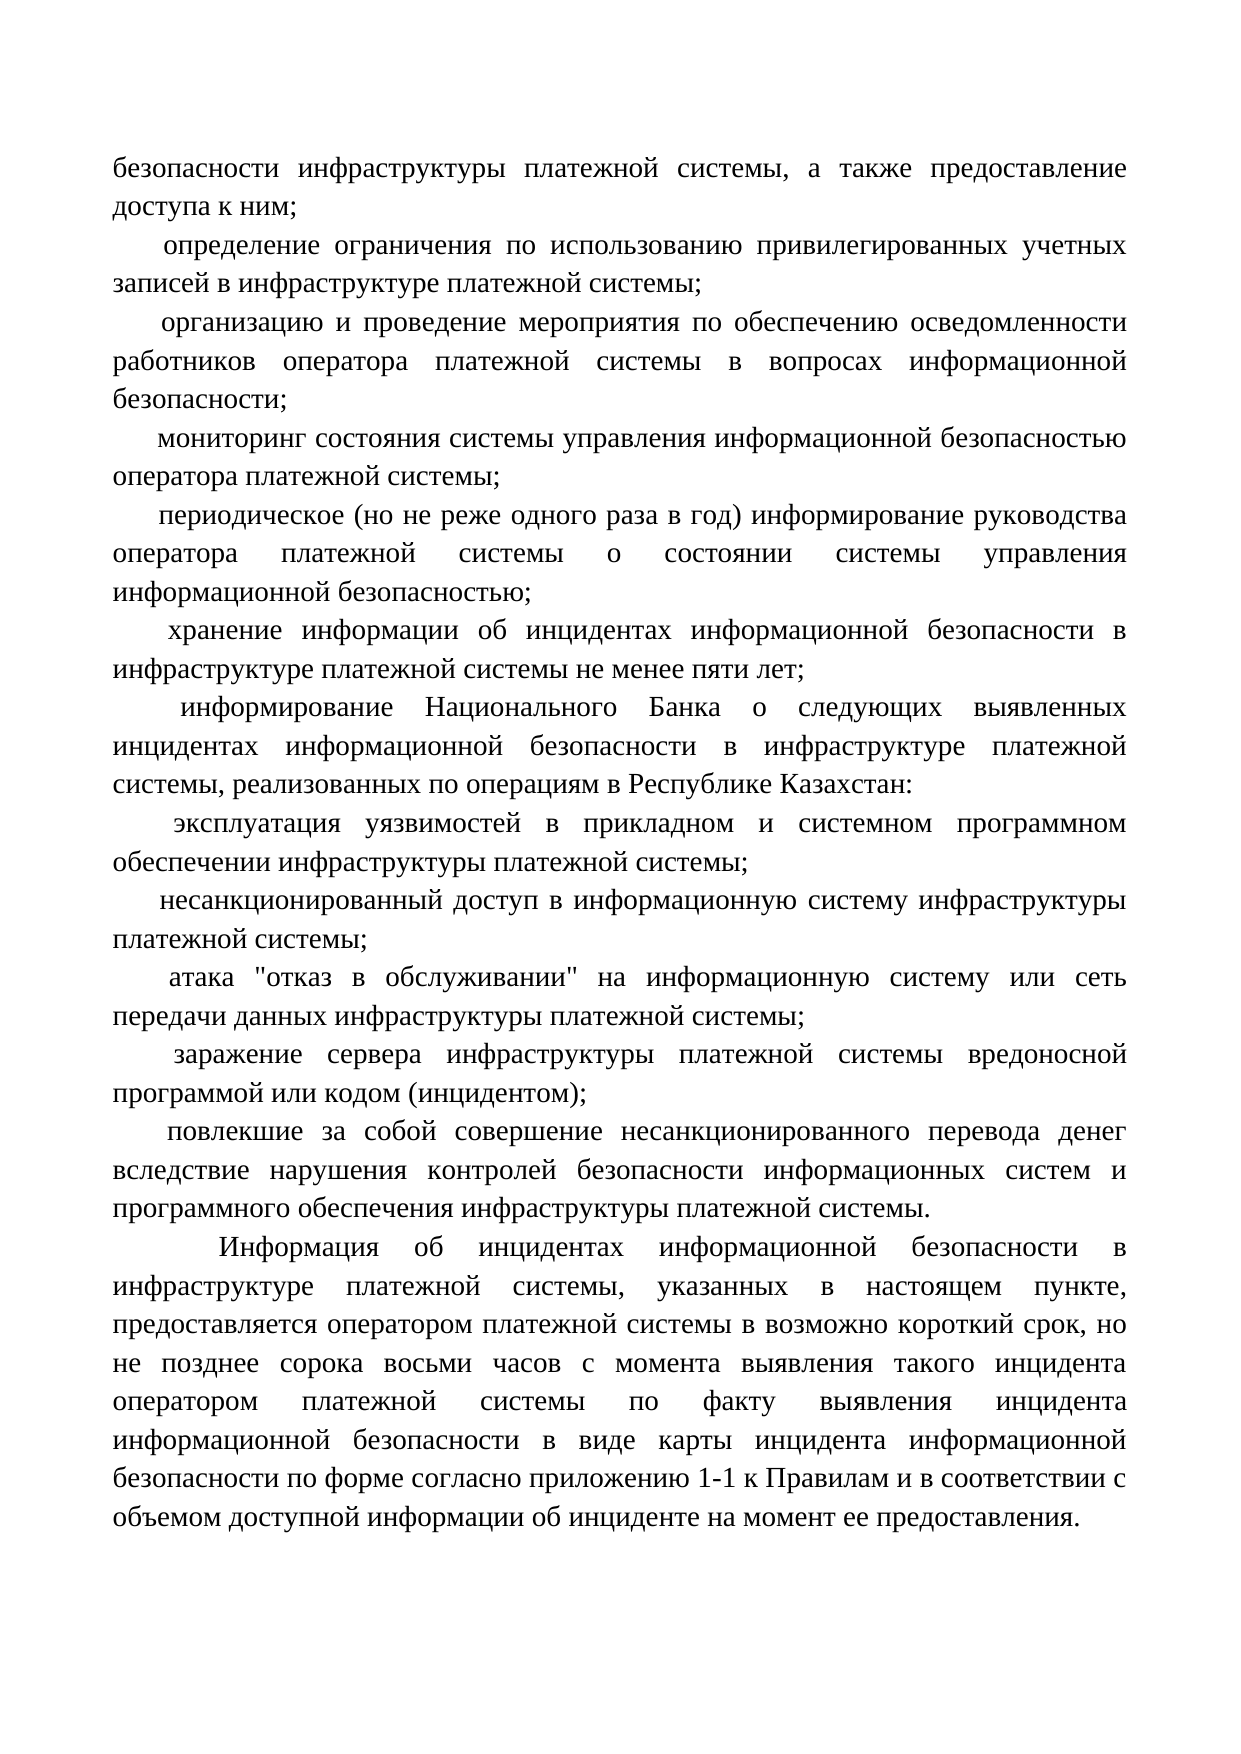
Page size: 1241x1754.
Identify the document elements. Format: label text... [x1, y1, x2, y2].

text Информация об инцидентах информационной безопасности в инфраструктуре платежной системы, указанных в настоящем пункте, предоставляется оператором платежной системы в возможно короткий срок, но не позднее сорока восьми часов с момента выявления такого инцидента оператором платежной системы по факту выявления инцидента информационной безопасности в виде карты инцидента информационной безопасности по форме согласно приложению 1-1 к Правилам и в соответствии с объемом доступной информации об инциденте на момент ее предоставления. [112, 1229, 1128, 1532]
text повлекшие за собой совершение несанкционированного перевода денег вследствие нарушения контролей безопасности информационных систем и программного обеспечения инфраструктуры платежной системы. [112, 1113, 1128, 1224]
text периодическое (но не реже одного раза в год) информирование руководства оператора платежной системы о состоянии системы управления информационной безопасностью; [112, 497, 1128, 607]
text хранение информации об инцидентах информационной безопасности в инфраструктуре платежной системы не менее пяти лет; [112, 612, 1128, 684]
text информирование Национального Банка о следующих выявленных инцидентах информационной безопасности в инфраструктуре платежной системы, реализованных по операциям в Республике Казахстан: [112, 689, 1128, 800]
text определение ограничения по использованию привилегированных учетных записей в инфраструктуре платежной системы; [112, 227, 1128, 299]
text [112, 150, 1128, 222]
text мониторинг состояния системы управления информационной безопасностью оператора платежной системы; [112, 420, 1128, 492]
text организацию и проведение мероприятия по обеспечению осведомленности работников оператора платежной системы в вопросах информационной безопасности; [112, 304, 1128, 415]
text атака "отказ в обслуживании" на информационную систему или сеть передачи данных инфраструктуры платежной системы; [112, 959, 1128, 1031]
text эксплуатация уязвимостей в прикладном и системном программном обеспечении инфраструктуры платежной системы; [112, 805, 1128, 877]
text несанкционированный доступ в информационную систему инфраструктуры платежной системы; [112, 882, 1128, 954]
text заражение сервера инфраструктуры платежной системы вредоносной программой или кодом (инцидентом); [112, 1036, 1128, 1108]
